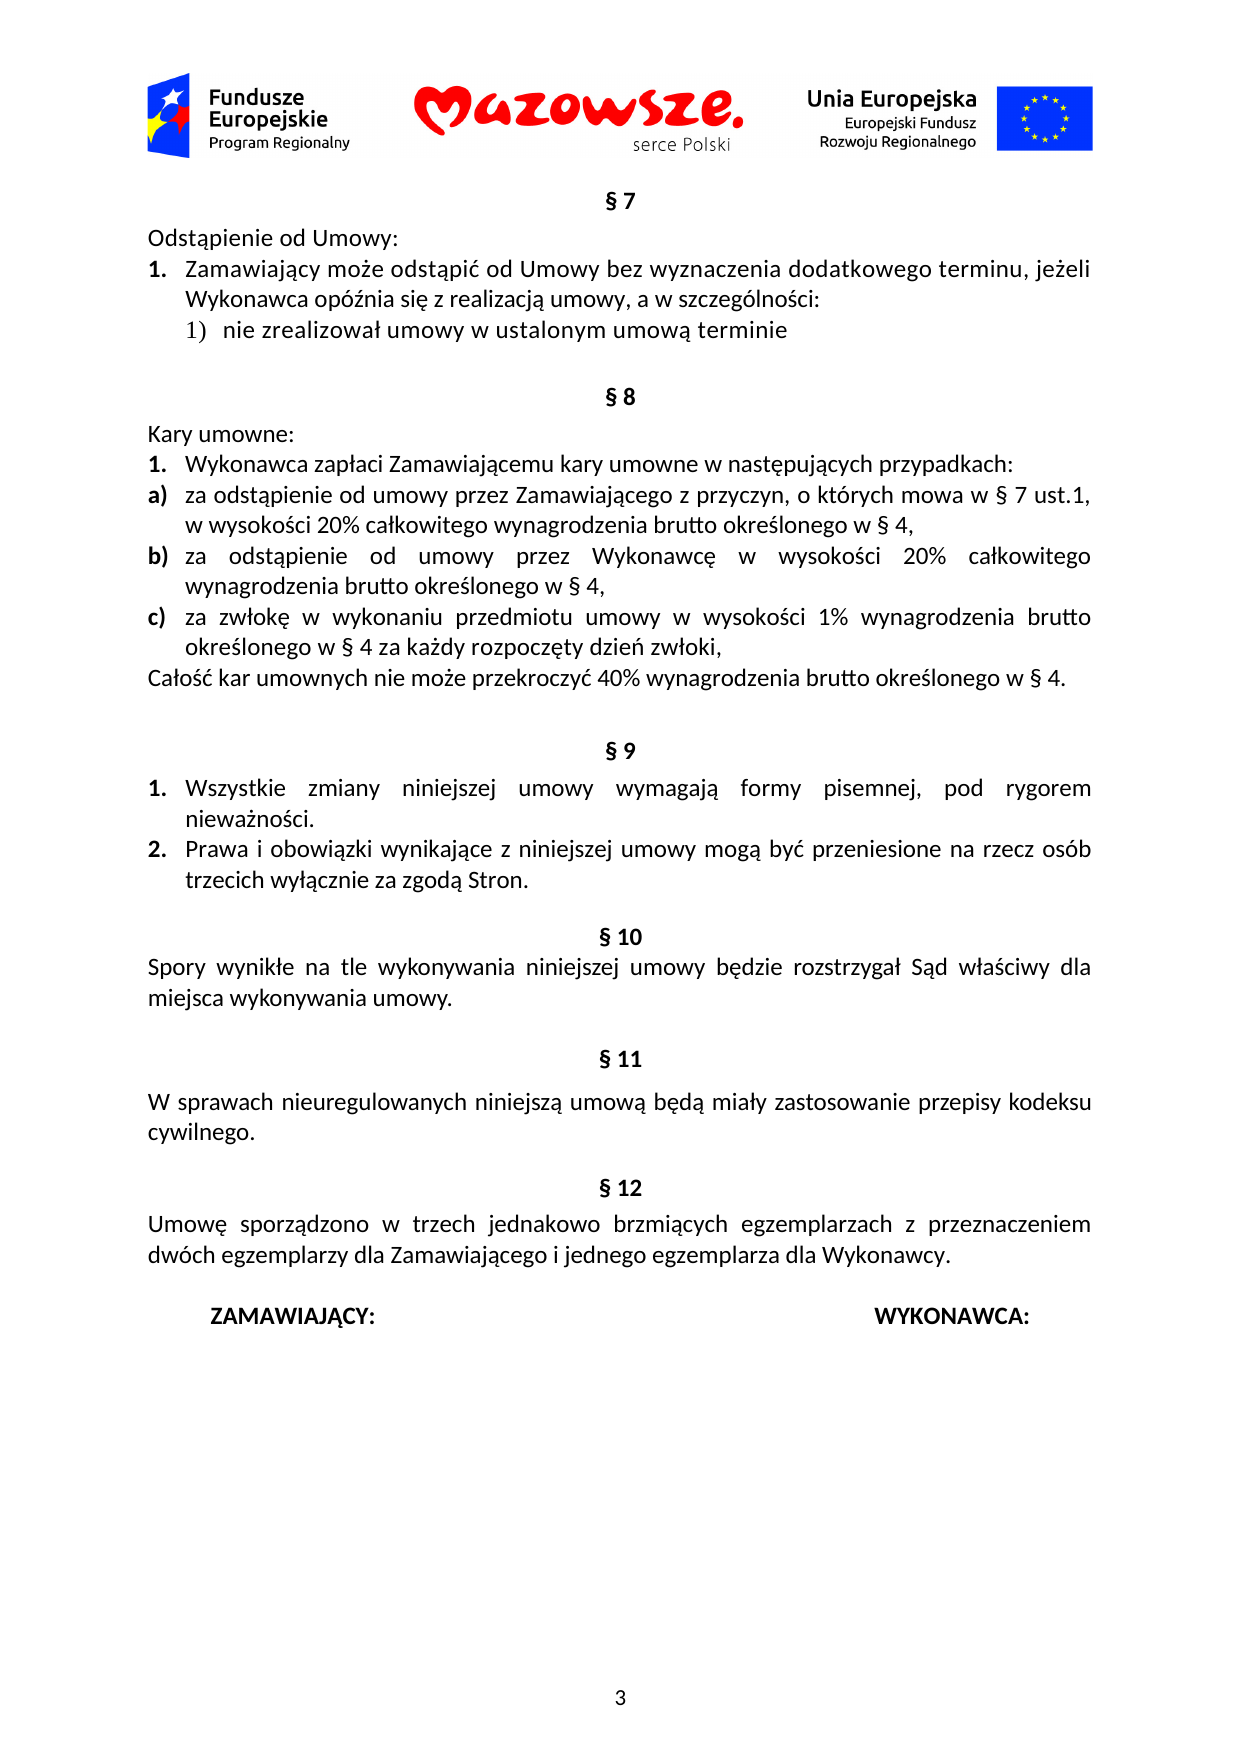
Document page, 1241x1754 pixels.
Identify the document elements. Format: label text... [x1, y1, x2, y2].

text Całość kar umownych nie może przekroczyć 40% wynagrodzenia brutto określonego w § 4. [148, 662, 1093, 692]
list Prawa i obowiązki wynikające z niniejszej umowy mogą być przeniesione na rzecz osób trzecich wyłącznie za zgodą Stron. [148, 833, 1093, 894]
list Wszystkie zmiany niniejszej umowy wymagają formy pisemnej, pod rygorem nieważności. [148, 772, 1093, 833]
text Kary umowne: [148, 418, 1093, 448]
subtitle Umowę sporządzono w trzech jednakowo brzmiących egzemplarzach z przeznaczeniem dwóch egzemplarzy dla Zamawiającego i jednego egzemplarza dla Wykonawcy. [148, 1209, 1093, 1270]
text § 9 [148, 736, 1093, 766]
text § 11 [148, 1043, 1093, 1073]
text W sprawach nieuregulowanych niniejszą umową będą miały zastosowanie przepisy kodeksu cywilnego. [148, 1086, 1093, 1147]
list za odstąpienie od umowy przez Zamawiającego z przyczyn, o których mowa w § 7 ust.1, w wysokości 20% całkowitego wynagrodzenia brutto określonego w § 4, [148, 479, 1093, 540]
text § 7 [148, 185, 1093, 216]
text Spory wynikłe na tle wykonywania niniejszej umowy będzie rozstrzygał Sąd właściwy dla miejsca wykonywania umowy. [148, 951, 1093, 1012]
text § 10 [148, 921, 1093, 951]
text ZAMAWIAJĄCY: WYKONAWCA: [148, 1300, 1093, 1331]
subtitle § 12 [148, 1172, 1093, 1202]
text Odstąpienie od Umowy: [148, 222, 1092, 253]
picture [147, 73, 1093, 158]
list Wykonawca zapłaci Zamawiającemu kary umowne w następujących przypadkach: [148, 448, 1093, 479]
list za odstąpienie od umowy przez Wykonawcę w wysokości 20% całkowitego wynagrodzenia brutto określonego w § 4, [148, 540, 1093, 601]
list Zamawiający może odstąpić od Umowy bez wyznaczenia dodatkowego terminu, jeżeli Wykonawca opóźnia się z realizacją umowy, a w szczególności: [148, 253, 1093, 314]
list za zwłokę w wykonaniu przedmiotu umowy w wysokości 1% wynagrodzenia brutto określonego w § 4 za każdy rozpoczęty dzień zwłoki, [148, 601, 1093, 662]
list nie zrealizował umowy w ustalonym umową terminie [185, 314, 1093, 344]
text § 8 [148, 381, 1093, 412]
